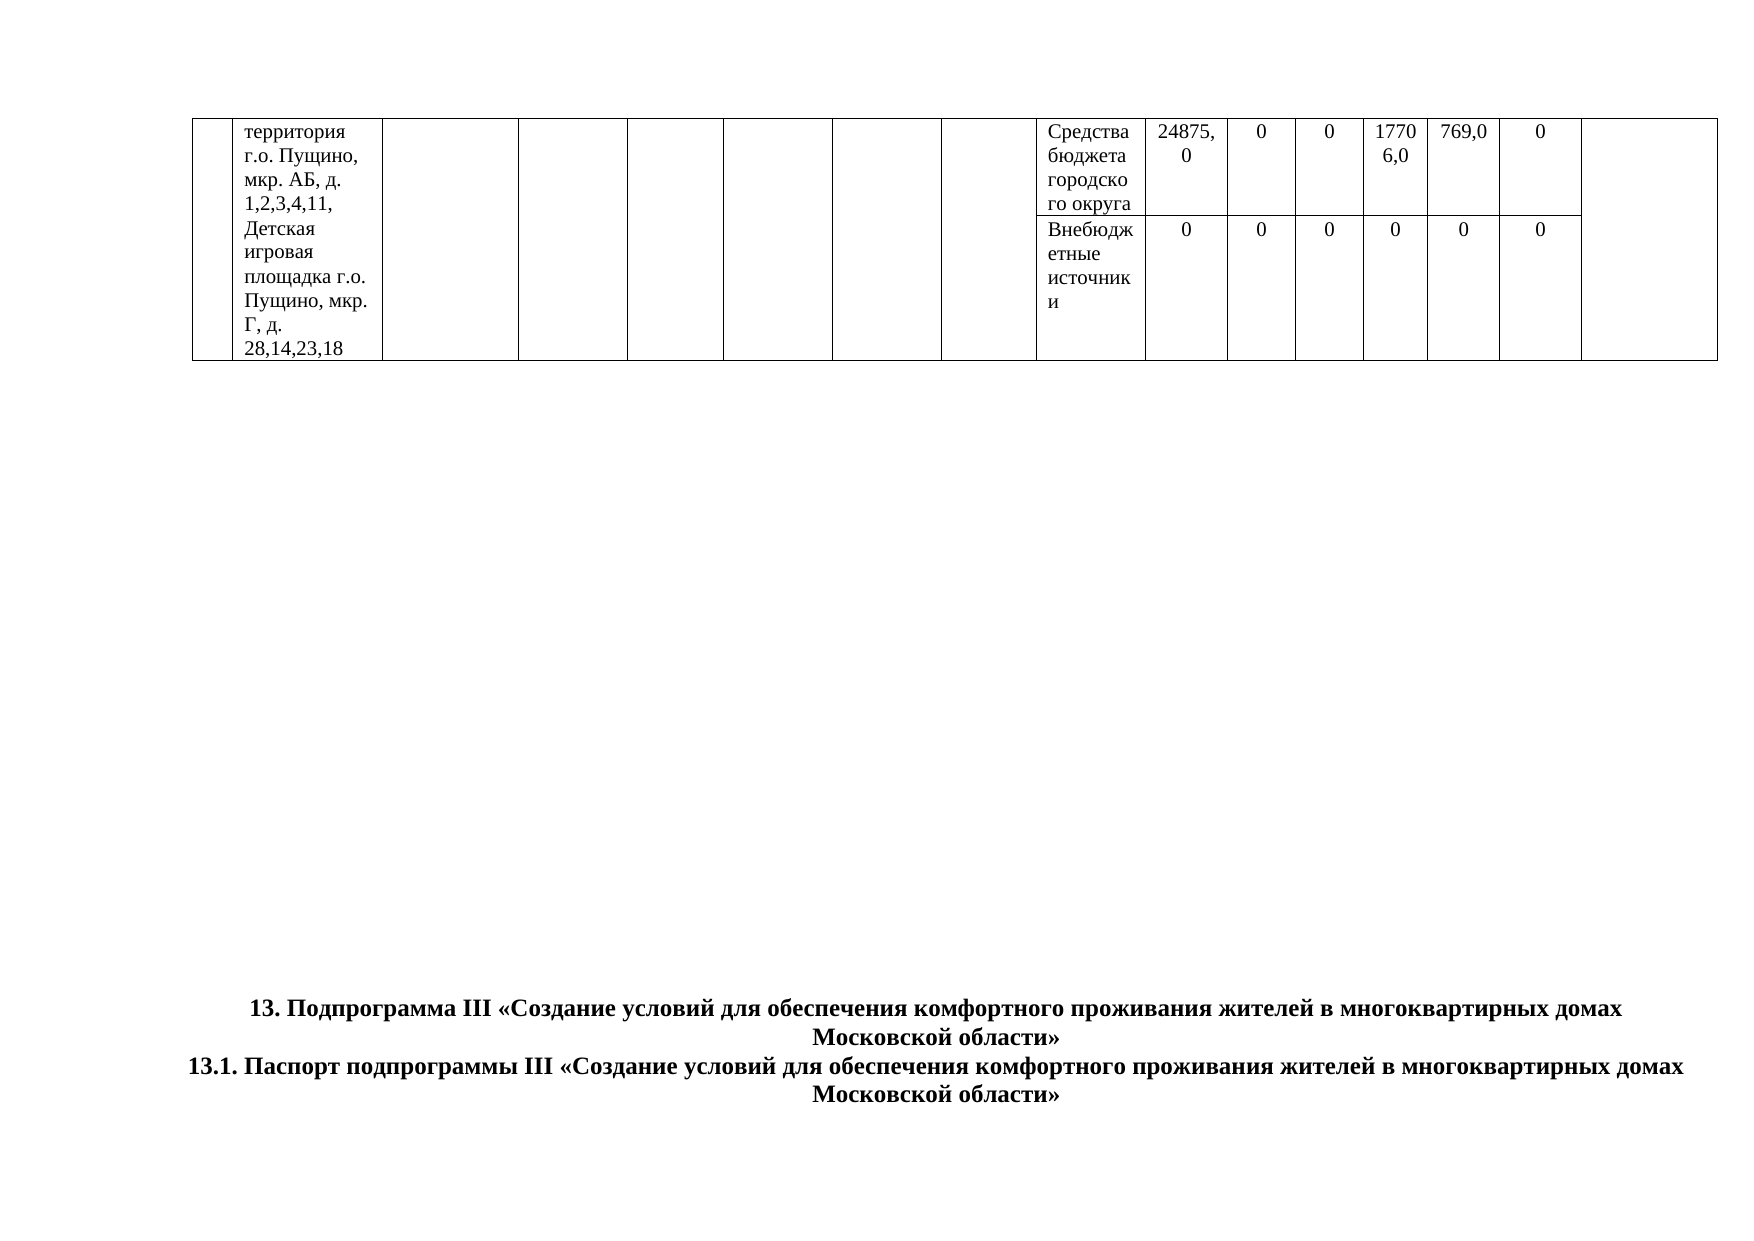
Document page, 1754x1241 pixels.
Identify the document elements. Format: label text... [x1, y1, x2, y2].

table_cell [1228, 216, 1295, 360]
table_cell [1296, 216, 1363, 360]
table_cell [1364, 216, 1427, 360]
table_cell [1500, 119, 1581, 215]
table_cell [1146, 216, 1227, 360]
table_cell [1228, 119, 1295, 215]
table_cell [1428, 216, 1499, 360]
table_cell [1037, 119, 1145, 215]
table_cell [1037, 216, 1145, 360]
text 13.1. Паспорт подпрограммы III «Создание условий для обеспечения комфортного проживания жителей в многоквартирных домах Московской области» [177, 1051, 1695, 1108]
text 13. Подпрограмма III «Создание условий для обеспечения комфортного проживания жителей в многоквартирных домах Московской области» [177, 993, 1695, 1051]
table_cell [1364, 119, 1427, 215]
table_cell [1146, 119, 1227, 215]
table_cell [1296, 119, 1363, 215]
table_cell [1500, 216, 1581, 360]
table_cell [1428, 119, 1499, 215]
